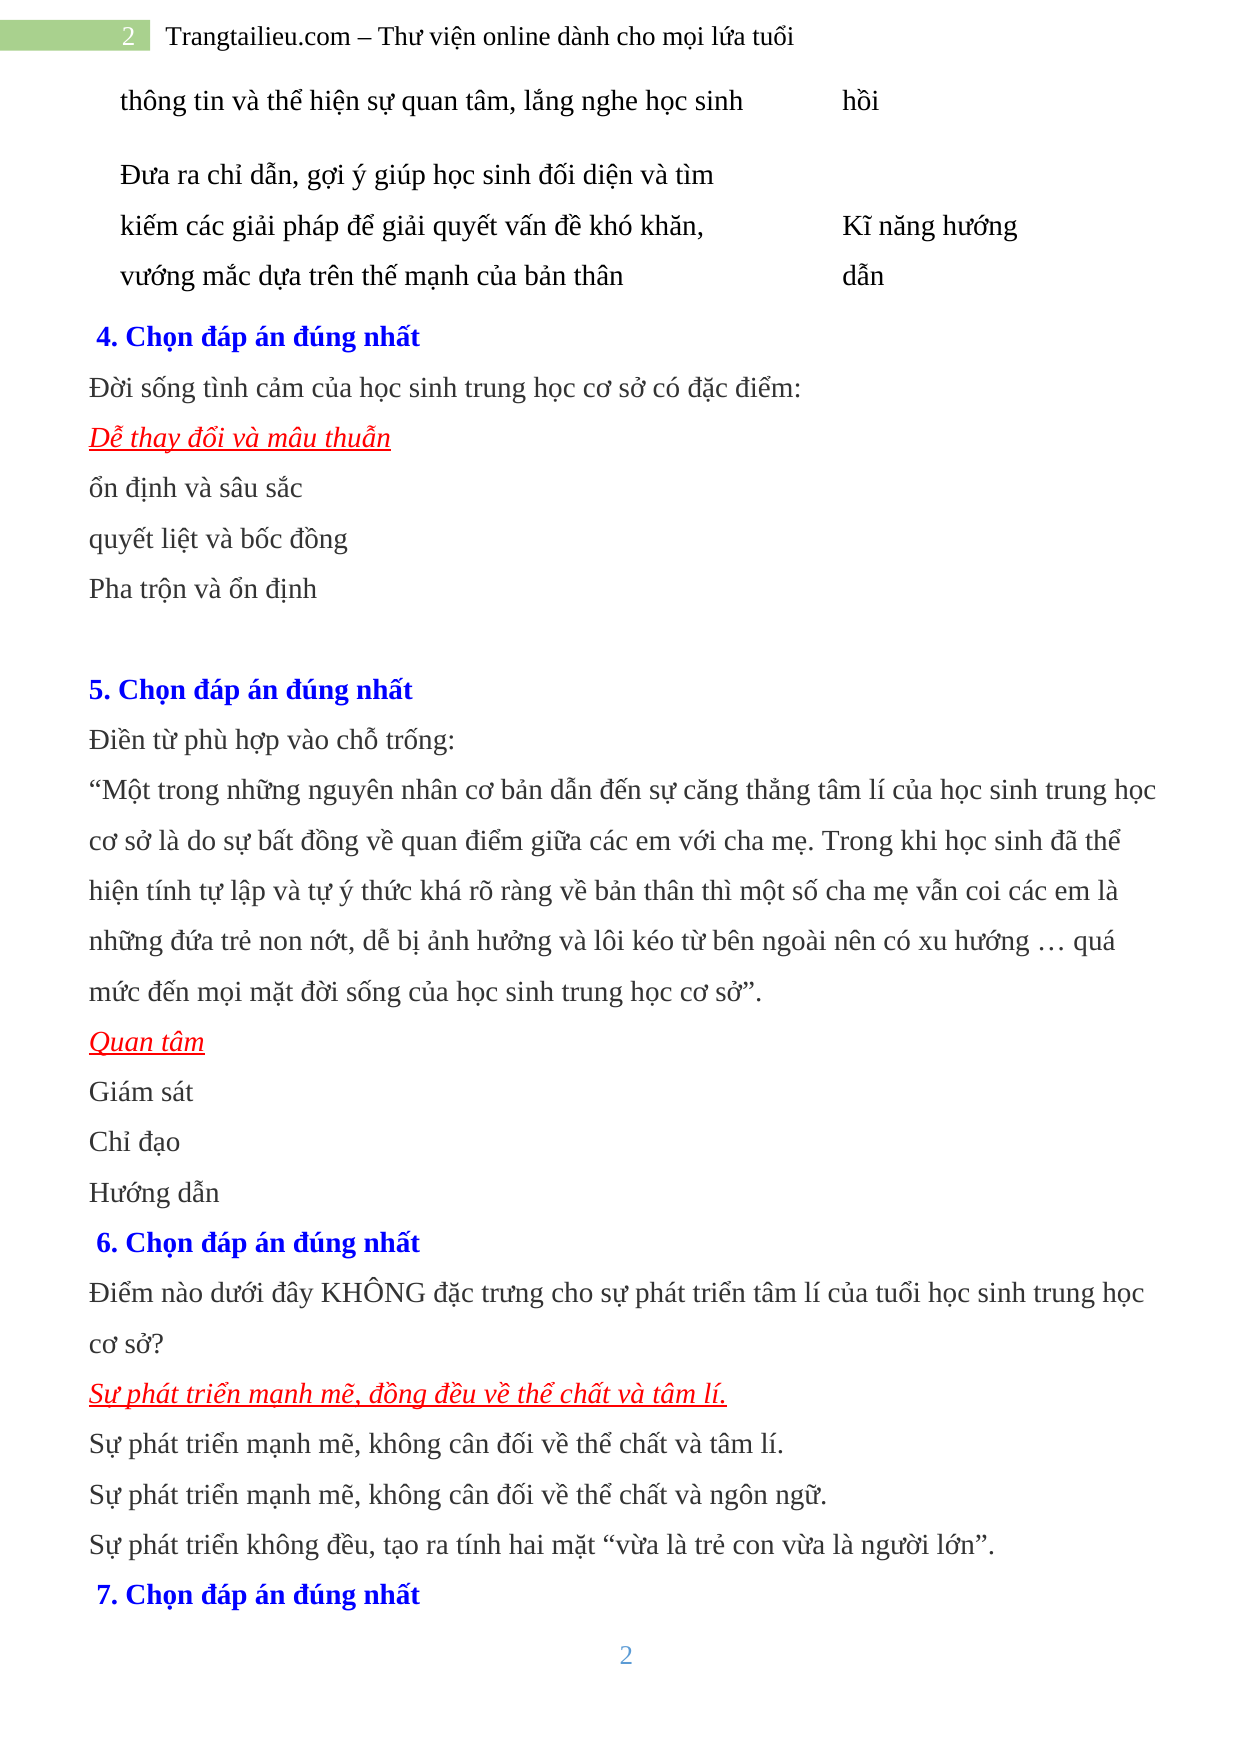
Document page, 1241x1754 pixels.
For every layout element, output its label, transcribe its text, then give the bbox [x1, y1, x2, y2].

text 4. Chọn đáp án đúng nhất [89, 319, 1163, 353]
table_cell Kĩ năng hướng dẫn [811, 145, 1062, 319]
text Giám sát [89, 1074, 1163, 1108]
text quyết liệt và bốc đồng [89, 521, 1163, 554]
text Dễ thay đổi và mâu thuẫn [89, 420, 1163, 454]
text Sự phát triển mạnh mẽ, đồng đều về thể chất và tâm lí. [89, 1376, 1163, 1410]
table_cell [89, 71, 811, 145]
text 6. Chọn đáp án đúng nhất [89, 1225, 1163, 1259]
text Chỉ đạo [89, 1124, 1163, 1158]
text Pha trộn và ổn định [89, 571, 1163, 605]
text ổn định và sâu sắc [89, 471, 1163, 504]
text Sự phát triển không đều, tạo ra tính hai mặt “vừa là trẻ con vừa là người lớn”. [89, 1527, 1163, 1561]
text Quan tâm [89, 1024, 1163, 1057]
text Sự phát triển mạnh mẽ, không cân đối về thể chất và ngôn ngữ. [89, 1477, 1163, 1510]
text “Một trong những nguyên nhân cơ bản dẫn đến sự căng thẳng tâm lí của học sinh trung học cơ sở là do sự bất đồng về quan điểm giữa các em với cha mẹ. Trong khi học sinh đã thể hiện tính tự lập và tự ý thức khá rõ ràng về bản thân thì một số cha mẹ vẫn coi các em là những đứa trẻ non nớt, dễ bị ảnh hưởng và lôi kéo từ bên ngoài nên có xu hướng … quá mức đến mọi mặt đời sống của học sinh trung học cơ sở”. [89, 772, 1163, 1007]
text Đời sống tình cảm của học sinh trung học cơ sở có đặc điểm: [89, 370, 1163, 403]
text 7. Chọn đáp án đúng nhất [89, 1577, 1163, 1611]
text Điểm nào dưới đây KHÔNG đặc trưng cho sự phát triển tâm lí của tuổi học sinh trung học cơ sở? [89, 1276, 1163, 1359]
text Hướng dẫn [89, 1175, 1163, 1208]
text Điền từ phù hợp vào chỗ trống: [89, 722, 1163, 756]
text 5. Chọn đáp án đúng nhất [89, 672, 1163, 705]
text Sự phát triển mạnh mẽ, không cân đối về thể chất và tâm lí. [89, 1426, 1163, 1460]
table_cell Kĩ năng phản hồi [811, 71, 1062, 145]
table_cell Đưa ra chỉ dẫn, gợi ý giúp học sinh đối diện và tìm kiếm các giải pháp để giải quyết vấn đề khó khăn, vướng mắc dựa trên thế mạnh của bản thân [89, 145, 811, 319]
